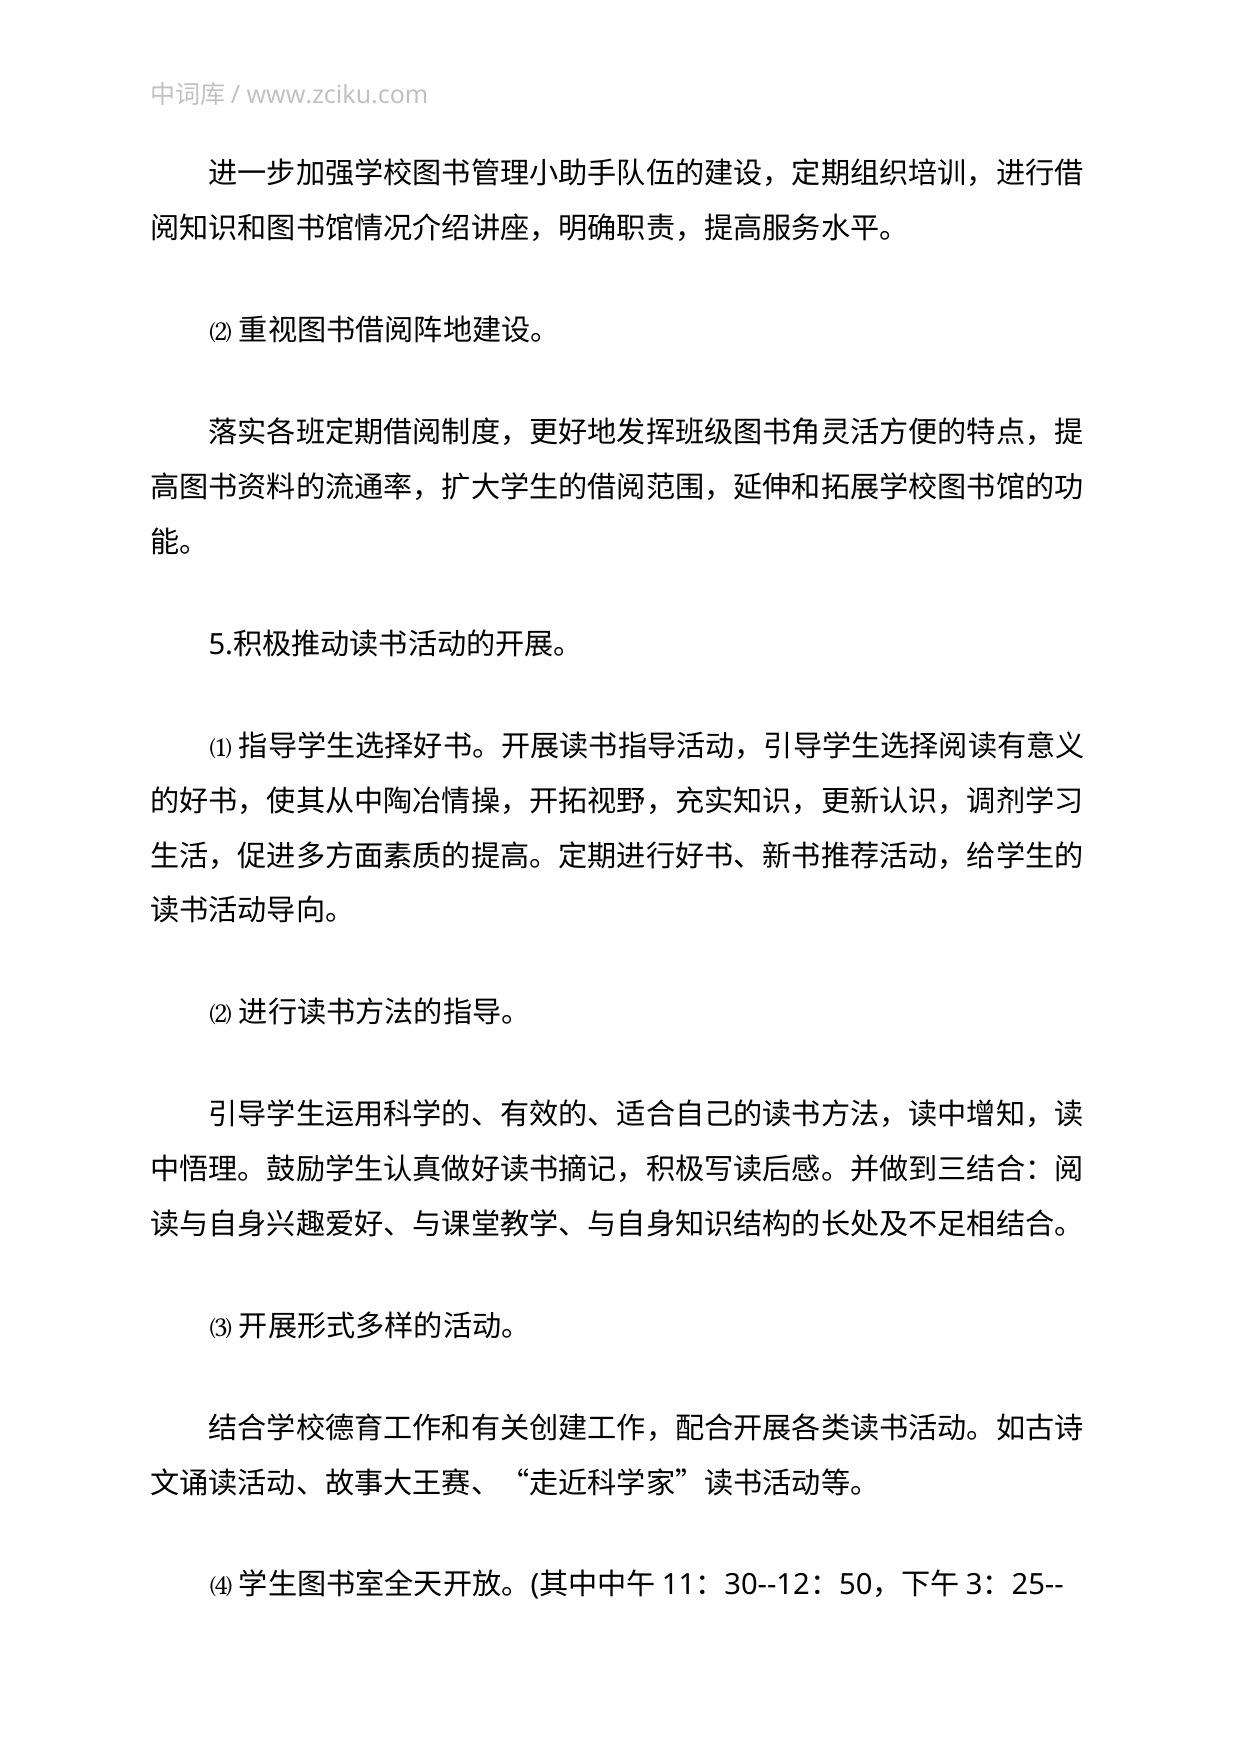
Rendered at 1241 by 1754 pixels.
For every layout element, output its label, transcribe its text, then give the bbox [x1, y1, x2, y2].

text ⑴指导学生选择好书。开展读书指导活动，引导学生选择阅读有意义的好书，使其从中陶冶情操，开拓视野，充实知识，更新认识，调剂学习生活，促进多方面素质的提高。定期进行好书、新书推荐活动，给学生的读书活动导向。 [150, 722, 1090, 929]
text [150, 1561, 1090, 1603]
text ⑵重视图书借阅阵地建设。 [150, 307, 1090, 349]
text ⑶开展形式多样的活动。 [150, 1302, 1090, 1345]
text 进一步加强学校图书管理小助手队伍的建设，定期组织培训，进行借阅知识和图书馆情况介绍讲座，明确职责，提高服务水平。 [150, 150, 1090, 247]
text 5.积极推动读书活动的开展。 [150, 620, 1090, 663]
text 落实各班定期借阅制度，更好地发挥班级图书角灵活方便的特点，提高图书资料的流通率，扩大学生的借阅范围，延伸和拓展学校图书馆的功能。 [150, 409, 1090, 561]
text ⑵进行读书方法的指导。 [150, 989, 1090, 1031]
text 结合学校德育工作和有关创建工作，配合开展各类读书活动。如古诗文诵读活动、故事大王赛、“走近科学家”读书活动等。 [150, 1404, 1090, 1501]
text 引导学生运用科学的、有效的、适合自己的读书方法，读中增知，读中悟理。鼓励学生认真做好读书摘记，积极写读后感。并做到三结合：阅读与自身兴趣爱好、与课堂教学、与自身知识结构的长处及不足相结合。 [150, 1091, 1090, 1243]
